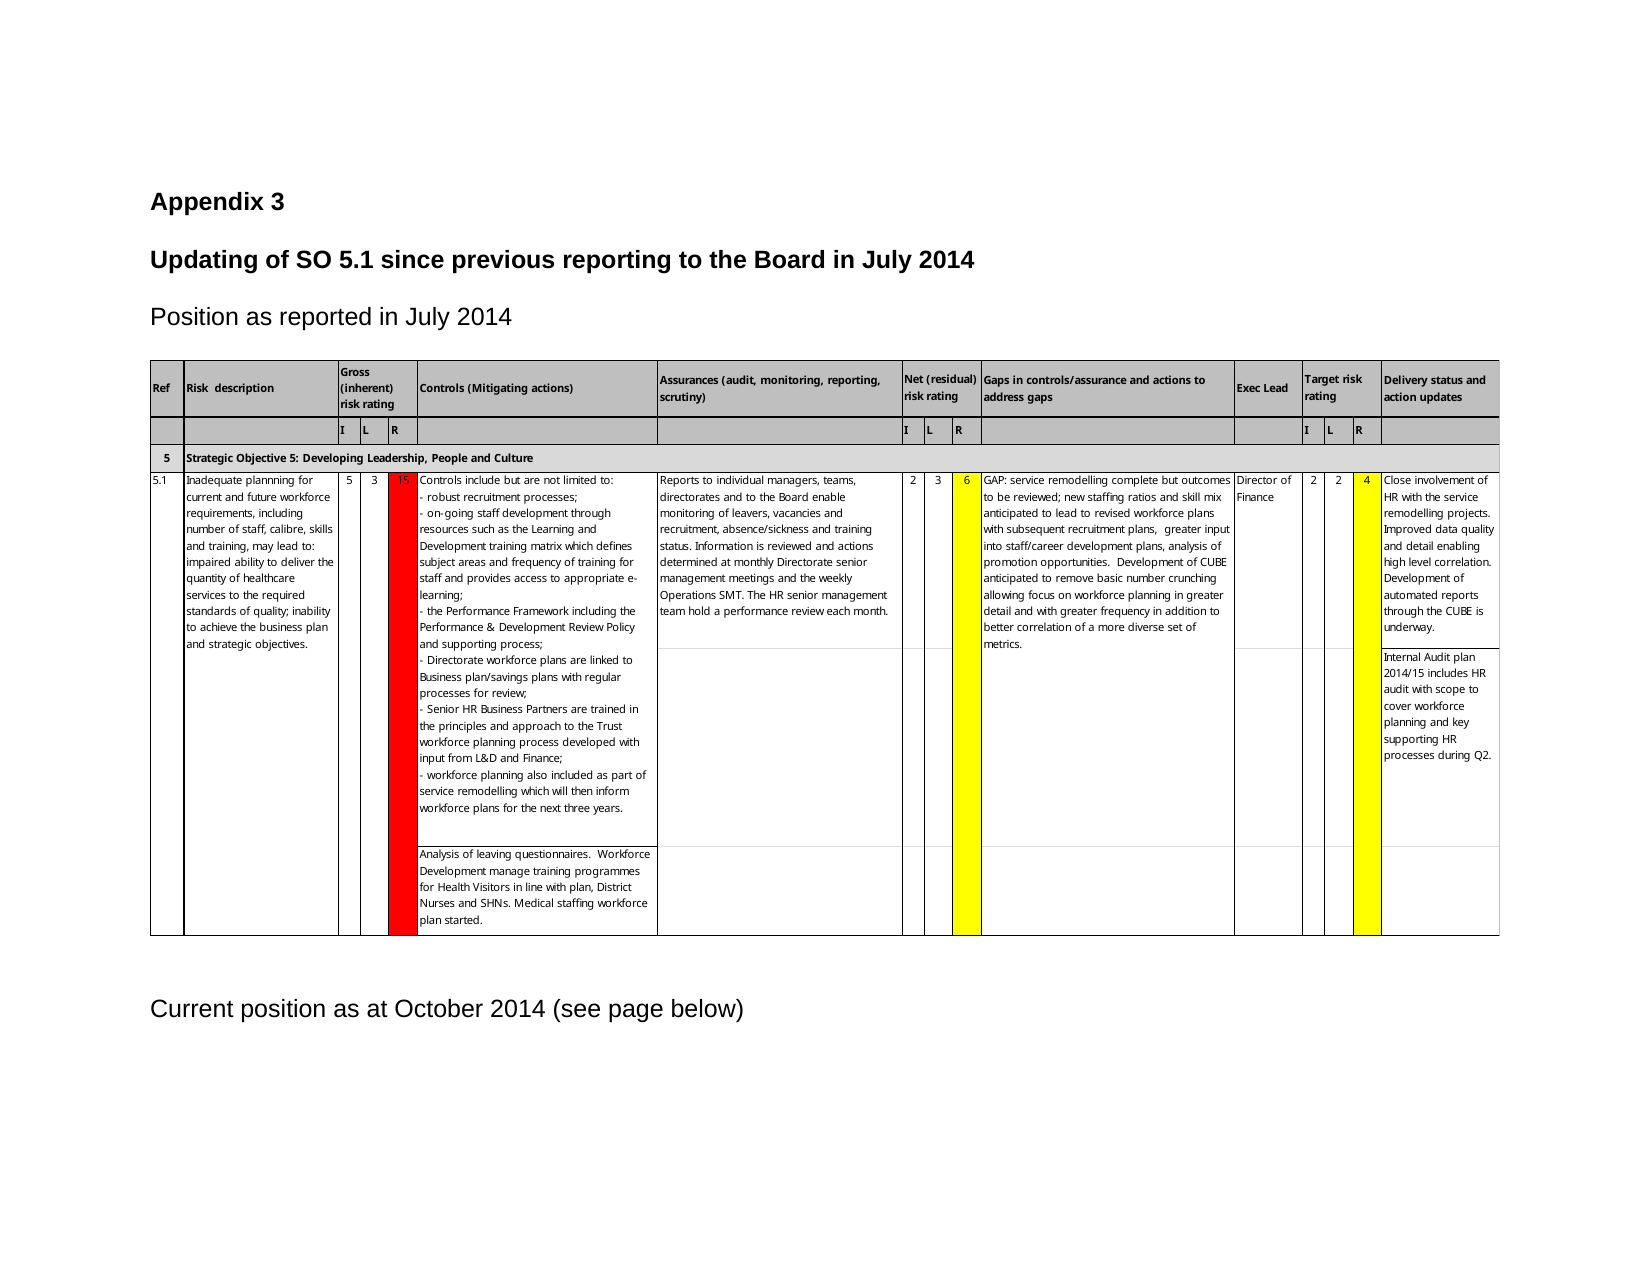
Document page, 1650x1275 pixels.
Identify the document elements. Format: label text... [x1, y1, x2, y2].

text Position as reported in July 2014 [150, 302, 1500, 331]
text Appendix 3 [150, 187, 1500, 216]
text Current position as at October 2014 (see page below) [150, 994, 1500, 1023]
text Updating of SO 5.1 since previous reporting to the Board in July 2014 [150, 245, 1500, 273]
